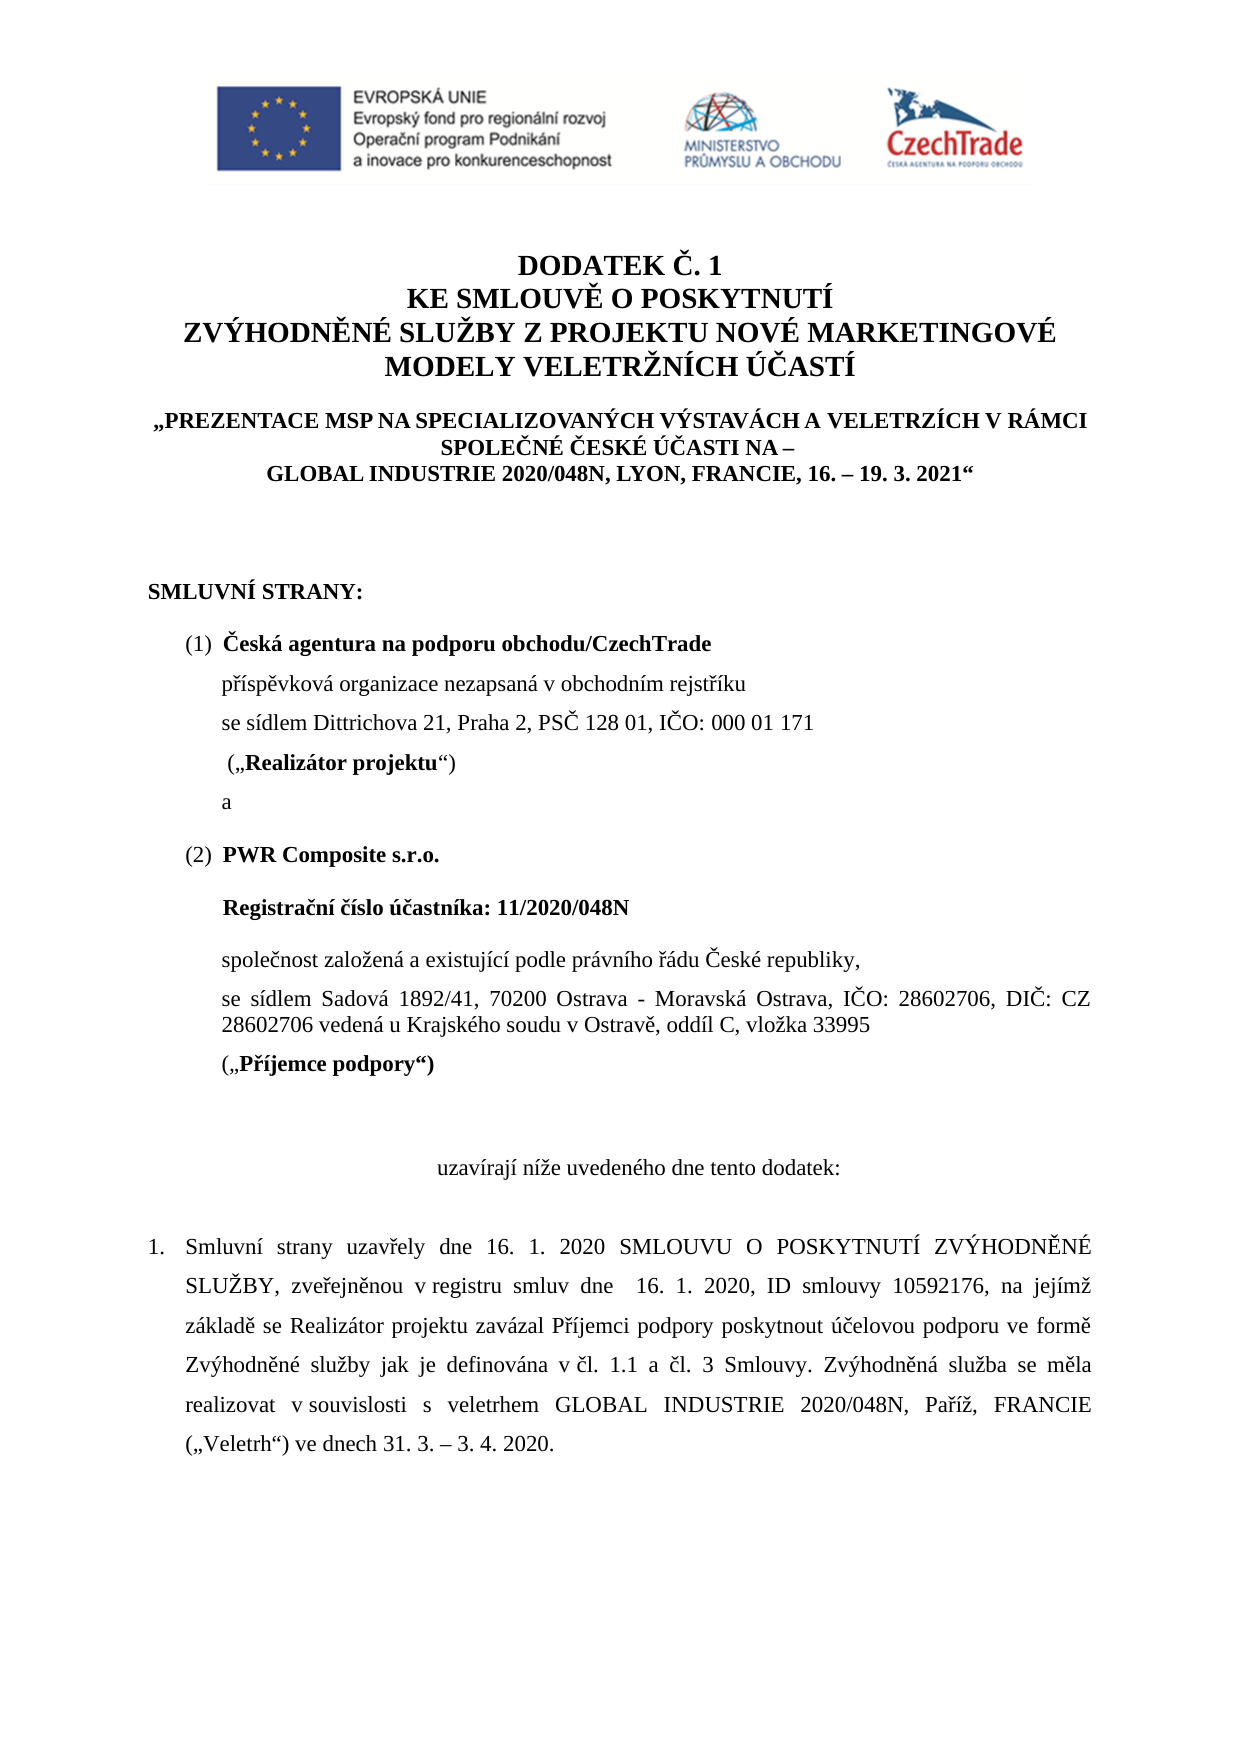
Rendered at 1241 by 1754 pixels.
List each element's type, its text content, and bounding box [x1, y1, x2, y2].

text („Příjemce podpory“) [206, 1050, 1093, 1076]
text a [148, 788, 1093, 815]
list Česká agentura na podporu obchodu/CzechTrade [185, 631, 1093, 657]
text SMLUVNÍ STRANY: [148, 578, 1093, 604]
text společnost založená a existující podle právního řádu České republiky, [206, 946, 1093, 972]
list PWR Composite s.r.o. [185, 841, 1093, 867]
text KE SMLOUVĚ O POSKYTNUTÍ [148, 282, 1093, 315]
text („Realizátor projektu“) [148, 749, 1093, 775]
text se sídlem Sadová 1892/41, 70200 Ostrava - Moravská Ostrava, IČO: 28602706, DIČ: CZ 28602706 vedená u Krajského soudu v Ostravě, oddíl C, vložka 33995 [221, 985, 1093, 1037]
list uzavírají níže uvedeného dne tento dodatek: [185, 1154, 1093, 1180]
list Registrační číslo účastníka: 11/2020/048N [223, 894, 1093, 920]
title „Prezentace MSP na specializovaných výstavách a veletrzích v rámci společné české účasti na – GLOBAL INDUSTRIE 2020/048N, Lyon, francie, 16. – 19. 3. 2021“ [148, 407, 1093, 486]
list Smluvní strany uzavřely dne 16. 1. 2020 SMLOUVU O POSKYTNUTÍ ZVÝHODNĚNÉ SLUŽBY, zveřejněnou v registru smluv dne 16. 1. 2020, ID smlouvy 10592176, na jejímž základě se Realizátor projektu zavázal Příjemci podpory poskytnout účelovou podporu ve formě Zvýhodněné služby jak je definována v čl. 1.1 a čl. 3 Smlouvy. Zvýhodněná služba se měla realizovat v souvislosti s veletrhem GLOBAL INDUSTRIE 2020/048N, Paříž, FRANCIE („Veletrh“) ve dnech 31. 3. – 3. 4. 2020. [148, 1233, 1093, 1457]
text ZVÝHODNĚNÉ SLUŽBY Z PROJEKTU NOVÉ MARKETINGOVÉ MODELY VELETRŽNÍCH ÚČASTÍ [148, 315, 1093, 382]
picture [205, 73, 1035, 186]
text DODATEK Č. 1 [148, 248, 1093, 282]
text příspěvková organizace nezapsaná v obchodním rejstříku [148, 670, 1093, 696]
text se sídlem Dittrichova 21, Praha 2, PSČ 128 01, IČO: 000 01 171 [148, 709, 1093, 736]
